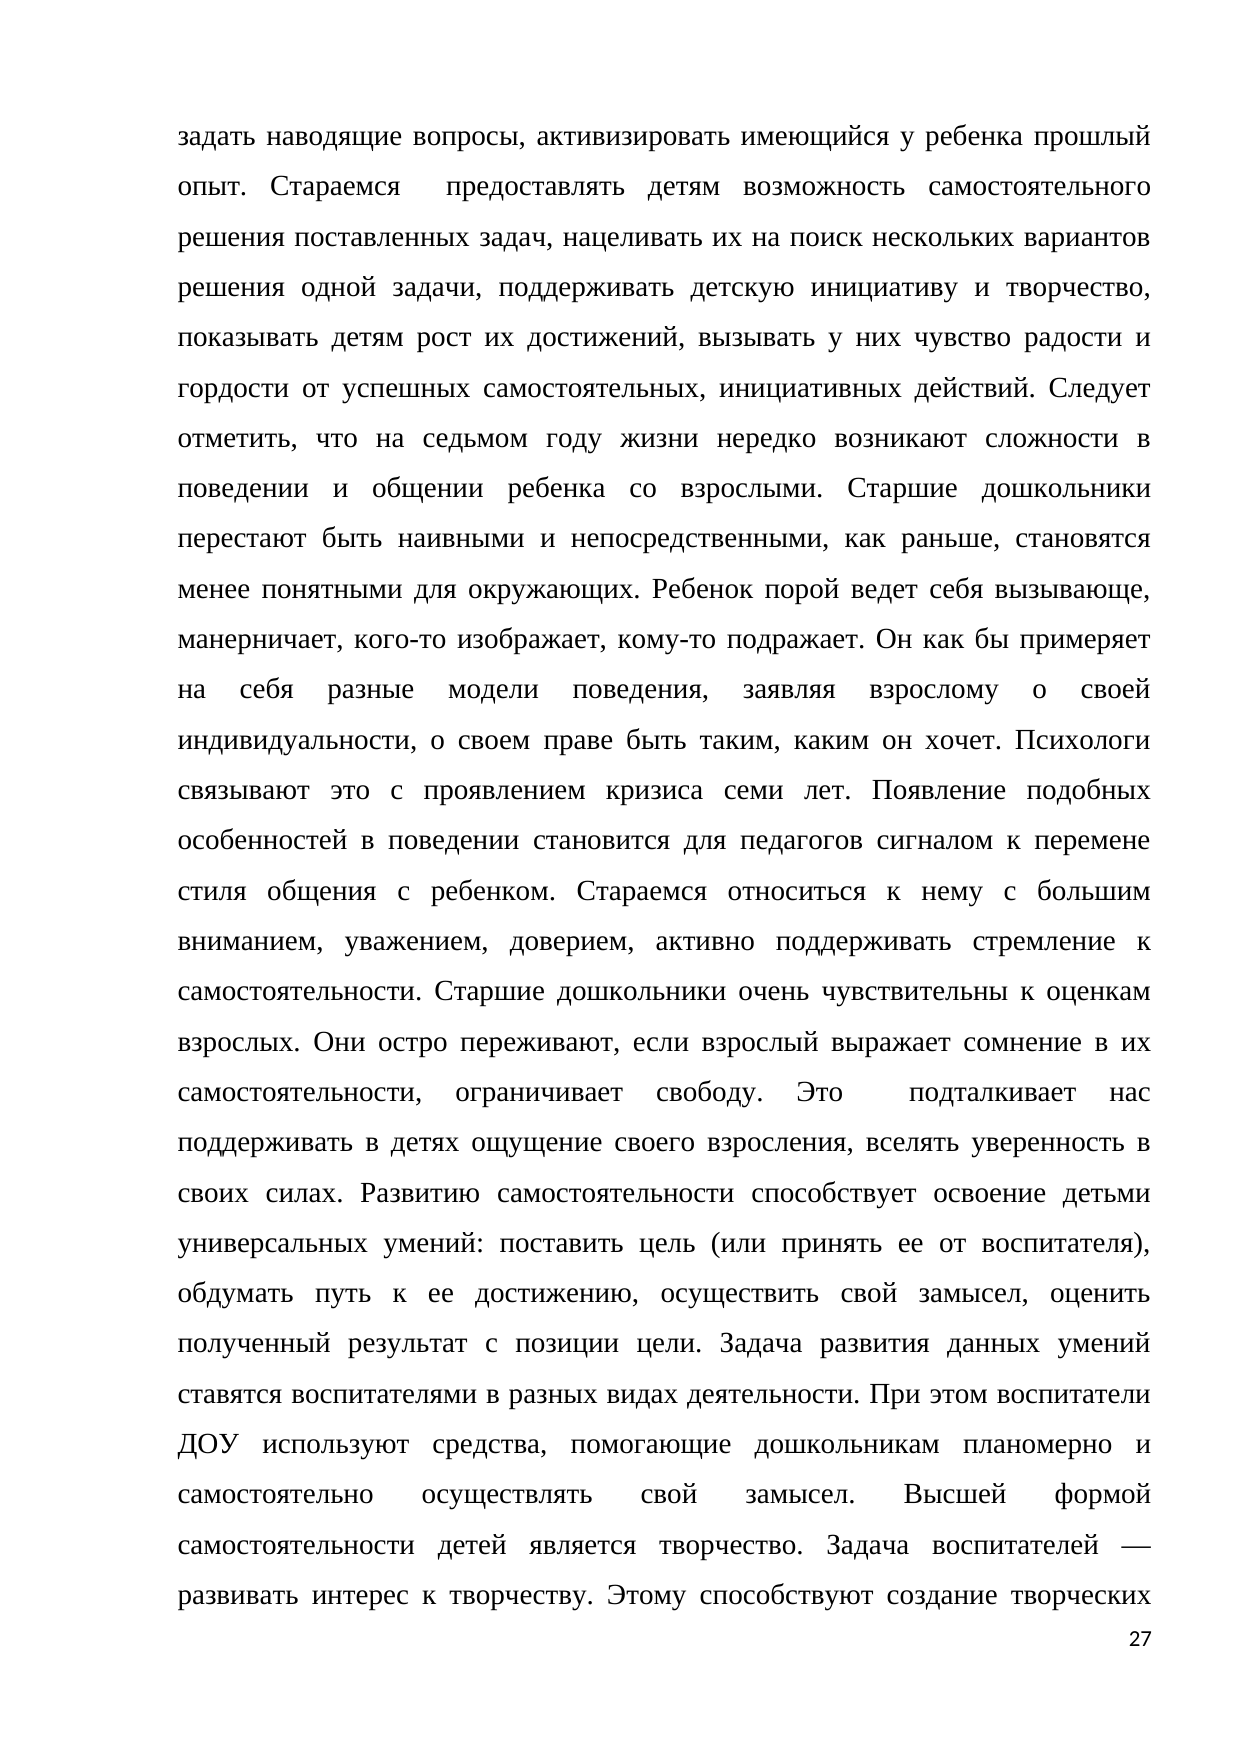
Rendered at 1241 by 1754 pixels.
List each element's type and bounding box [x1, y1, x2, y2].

text [177, 118, 1152, 1611]
